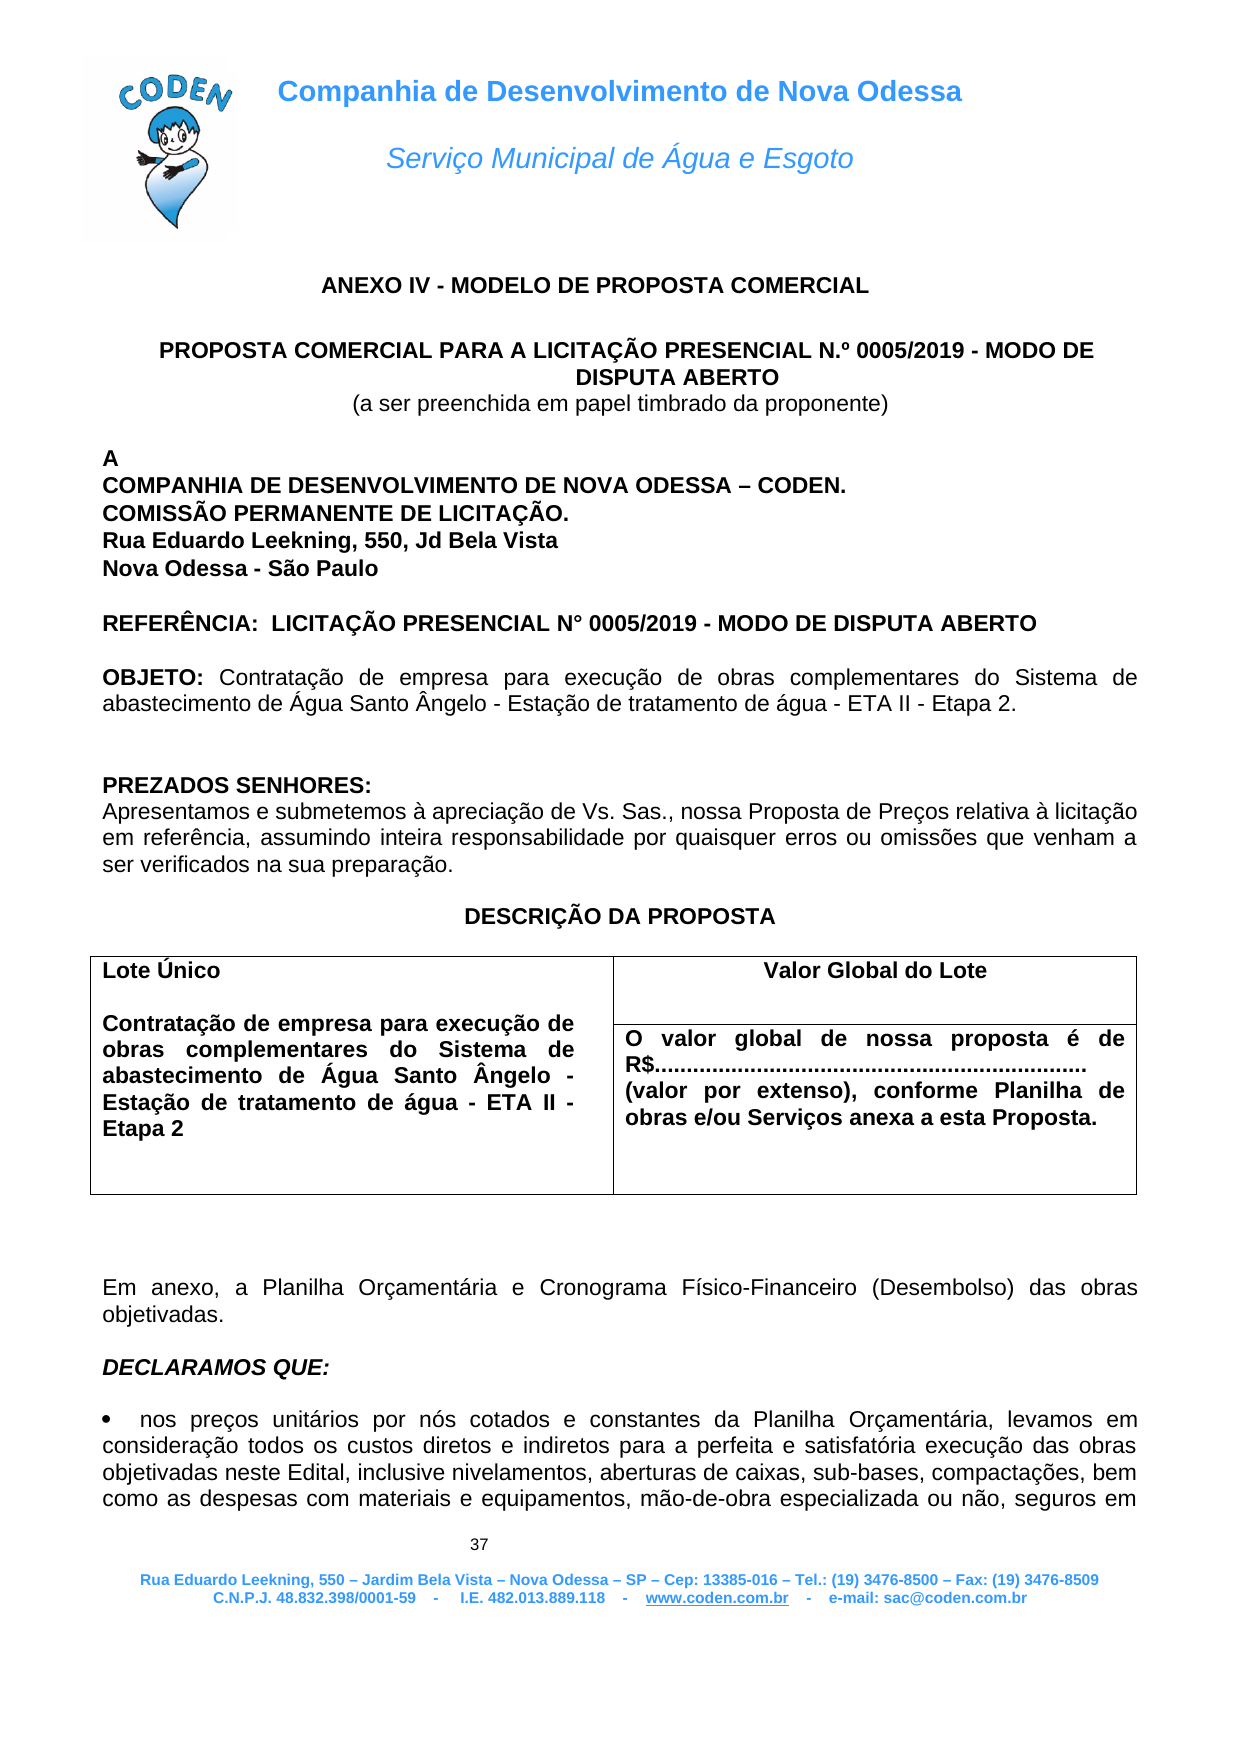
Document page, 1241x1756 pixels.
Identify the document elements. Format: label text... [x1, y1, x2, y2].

text Nova Odessa - São Paulo [102, 555, 1138, 581]
picture [81, 55, 270, 243]
table_cell O valor global de nossa proposta é de R$.................................................................... (valor por extenso), conforme Planilha de obras e/ou Serviços anexa a esta Proposta. [614, 1025, 1136, 1194]
subtitle ANEXO IV - MODELO DE PROPOSTA COMERCIAL [321, 272, 1138, 298]
text Rua Eduardo Leekning, 550, Jd Bela Vista [102, 527, 1138, 554]
text COMPANHIA DE DESENVOLVIMENTO DE NOVA ODESSA – CODEN. [102, 472, 1138, 499]
text COMISSÃO PERMANENTE DE LICITAÇÃO. [102, 500, 1138, 526]
text REFERÊNCIA: LICITAÇÃO PRESENCIAL N° 0005/2019 - MODO DE DISPUTA ABERTO [102, 610, 1138, 636]
table_header Valor Global do Lote [614, 957, 1136, 1023]
list PREZADOS SENHORES: [102, 772, 1138, 798]
text (a ser preenchida em papel timbrado da proponente) [102, 390, 1138, 416]
list DECLARAMOS QUE: [102, 1353, 1138, 1380]
list Apresentamos e submetemos à apreciação de Vs. Sas., nossa Proposta de Preços relativa à licitação em referência, assumindo inteira responsabilidade por quaisquer erros ou omissões que venham a ser verificados na sua preparação. [102, 798, 1138, 877]
list Em anexo, a Planilha Orçamentária e Cronograma Físico-Financeiro (Desembolso) das obras objetivadas. [102, 1274, 1138, 1327]
text OBJETO: Contratação de empresa para execução de obras complementares do Sistema de abastecimento de Água Santo Ângelo - Estação de tratamento de água - ETA II - Etapa 2. [102, 664, 1138, 717]
table_header Lote Único Contratação de empresa para execução de obras complementares do Sistema de abastecimento de Água Santo Ângelo - Estação de tratamento de água - ETA II - Etapa 2 [91, 957, 613, 1194]
text PROPOSTA COMERCIAL PARA A LICITAÇÃO PRESENCIAL N.º 0005/2019 - MODO DE DISPUTA ABERTO [159, 337, 1108, 390]
text A [102, 445, 1138, 471]
list DESCRIÇÃO DA PROPOSTA [102, 903, 1138, 930]
